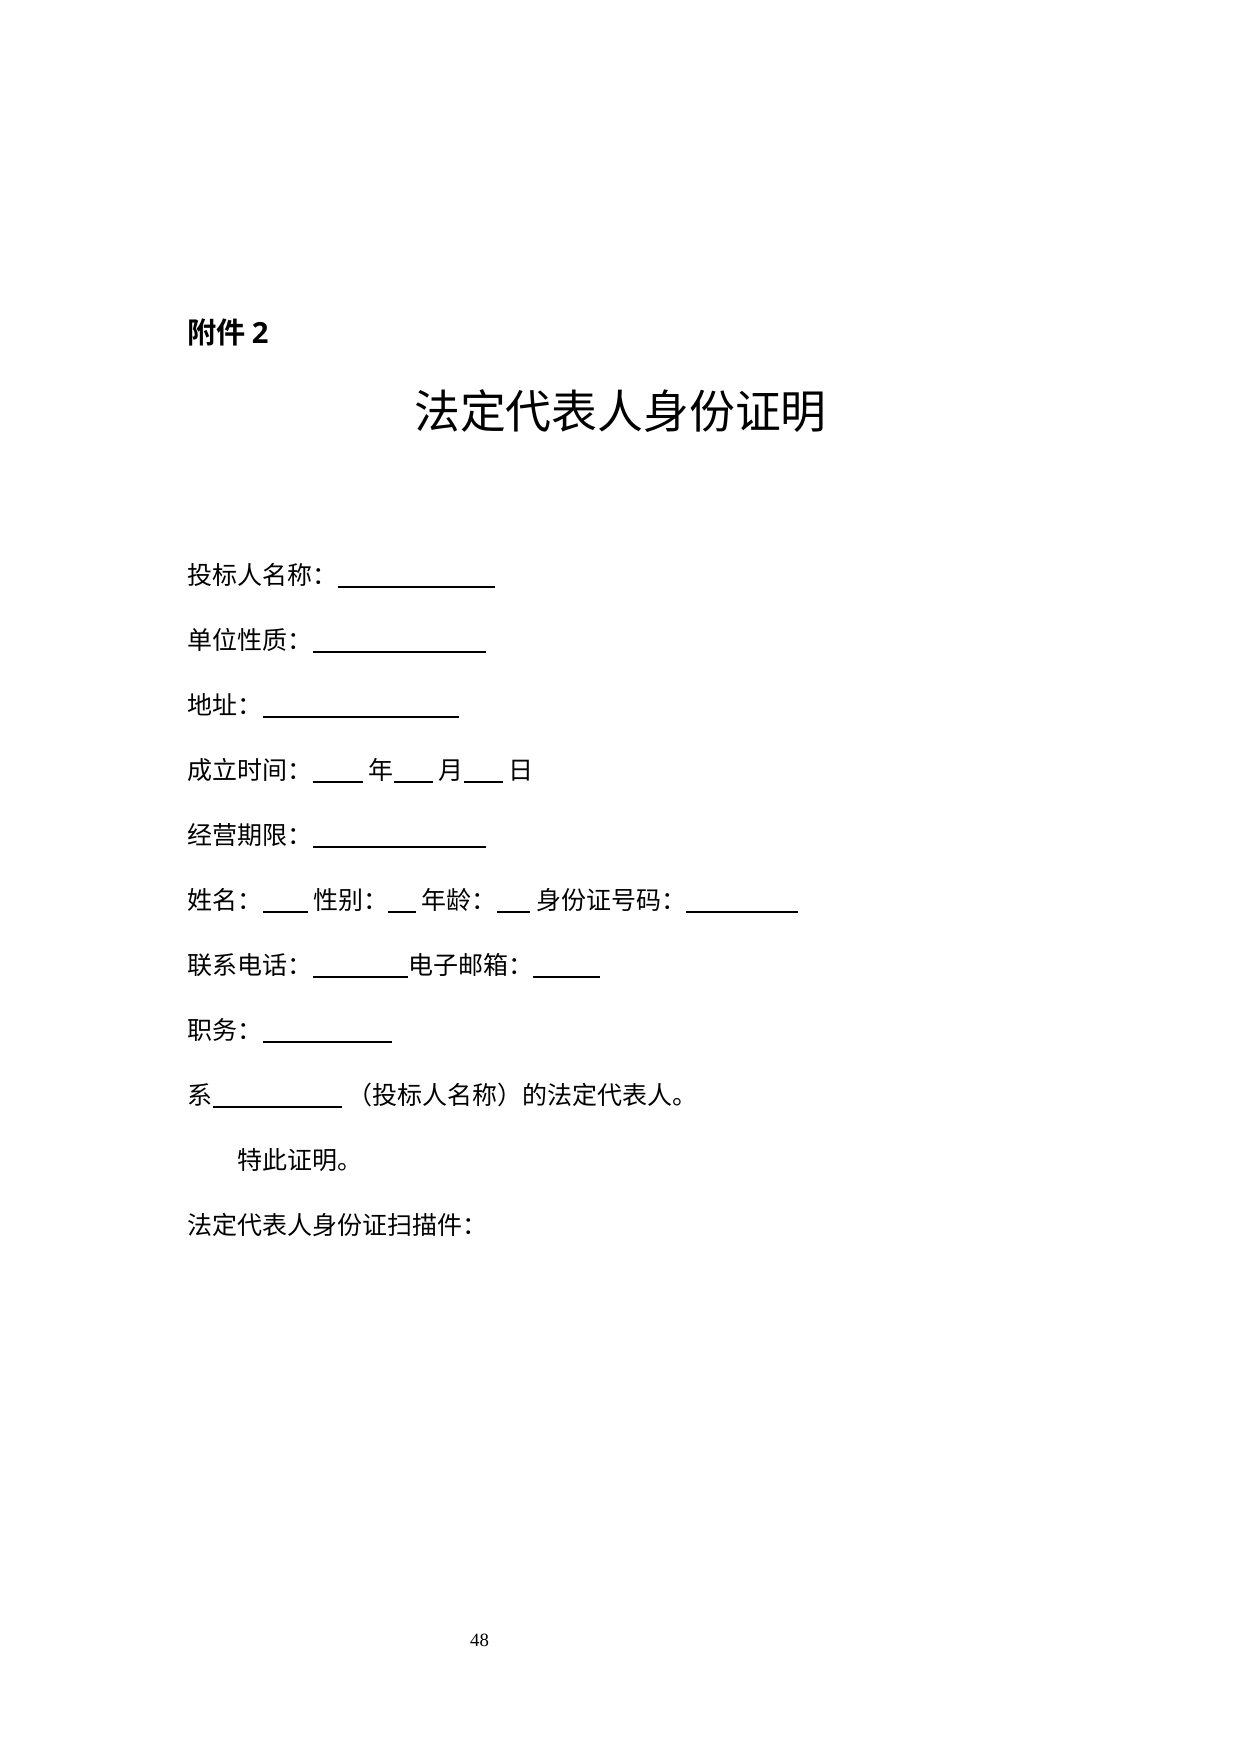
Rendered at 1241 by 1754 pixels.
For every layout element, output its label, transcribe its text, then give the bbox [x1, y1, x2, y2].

text 法定代表人身份证扫描件： [187, 1191, 1053, 1256]
text 特此证明。 [187, 1126, 1053, 1191]
text 姓名： 性别： 年龄： 身份证号码： [187, 866, 1053, 931]
text 投标人名称： [187, 541, 1053, 606]
text 联系电话： 电子邮箱： [187, 931, 1053, 996]
text 经营期限： [187, 801, 1053, 866]
text 地址： [187, 671, 1053, 736]
text 成立时间： 年 月 日 [187, 736, 1053, 801]
text 单位性质： [187, 606, 1053, 671]
text 法定代表人身份证明 [187, 376, 1053, 442]
text 职务： [187, 996, 1053, 1061]
text 附件2 [187, 298, 1053, 363]
text 系 （投标人名称）的法定代表人。 [187, 1061, 1053, 1126]
